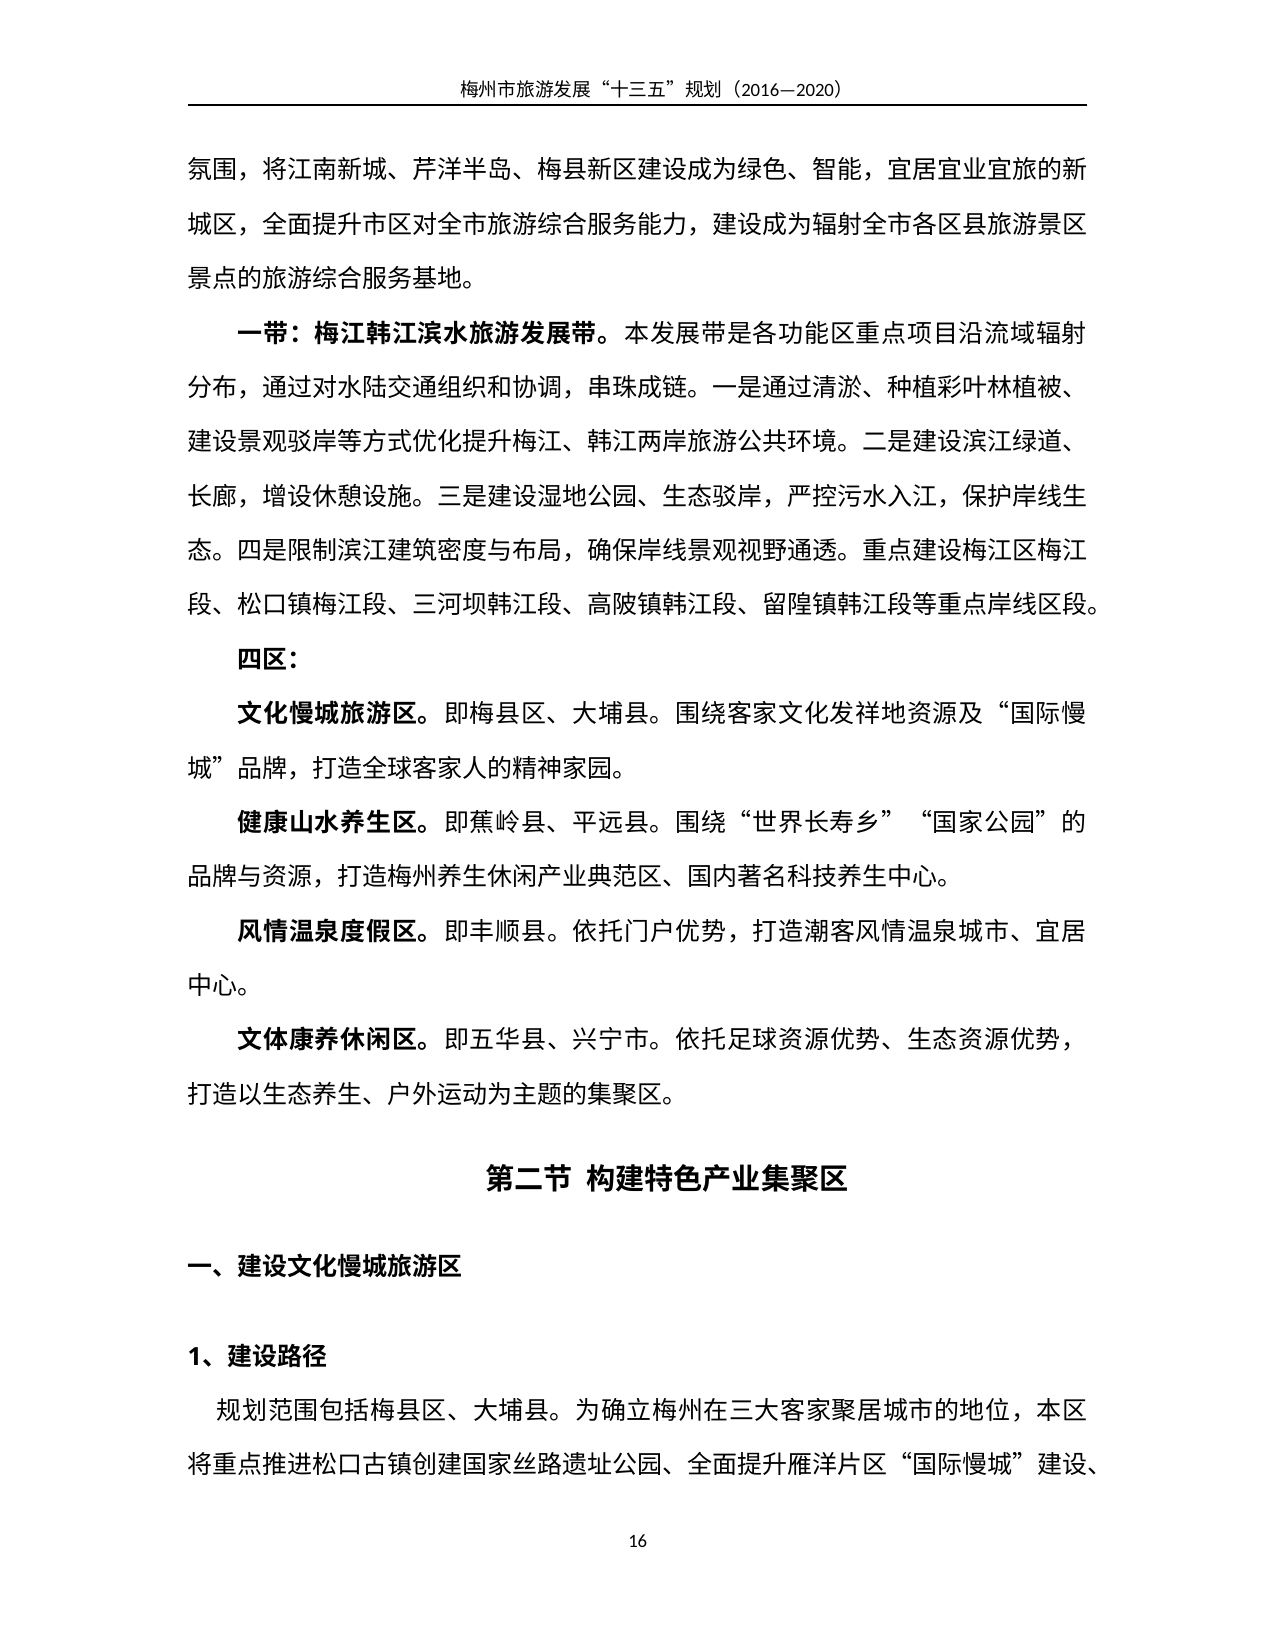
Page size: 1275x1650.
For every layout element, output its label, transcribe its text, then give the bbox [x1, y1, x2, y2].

subtitle 第二节 构建特色产业集聚区 [187, 1156, 1087, 1198]
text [187, 150, 1087, 295]
text 风情温泉度假区。即丰顺县。依托门户优势，打造潮客风情温泉城市、宜居中心。 [187, 911, 1087, 1002]
text 文体康养休闲区。即五华县、兴宁市。依托足球资源优势、生态资源优势，打造以生态养生、户外运动为主题的集聚区。 [187, 1020, 1087, 1111]
text 一带：梅江韩江滨水旅游发展带。本发展带是各功能区重点项目沿流域辐射分布，通过对水陆交通组织和协调，串珠成链。一是通过清淤、种植彩叶林植被、建设景观驳岸等方式优化提升梅江、韩江两岸旅游公共环境。二是建设滨江绿道、长廊，增设休憩设施。三是建设湿地公园、生态驳岸，严控污水入江，保护岸线生态。四是限制滨江建筑密度与布局，确保岸线景观视野通透。重点建设梅江区梅江段、松口镇梅江段、三河坝韩江段、高陂镇韩江段、留隍镇韩江段等重点岸线区段。 [187, 313, 1087, 621]
text 健康山水养生区。即蕉岭县、平远县。围绕“世界长寿乡”“国家公园”的品牌与资源，打造梅州养生休闲产业典范区、国内著名科技养生中心。 [187, 802, 1087, 893]
subtitle 一、建设文化慢城旅游区 [187, 1246, 1087, 1283]
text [187, 1391, 1087, 1481]
text 1、建设路径 [187, 1336, 1087, 1372]
text 文化慢城旅游区。即梅县区、大埔县。围绕客家文化发祥地资源及“国际慢城”品牌，打造全球客家人的精神家园。 [187, 694, 1087, 784]
text 四区： [187, 639, 1087, 676]
